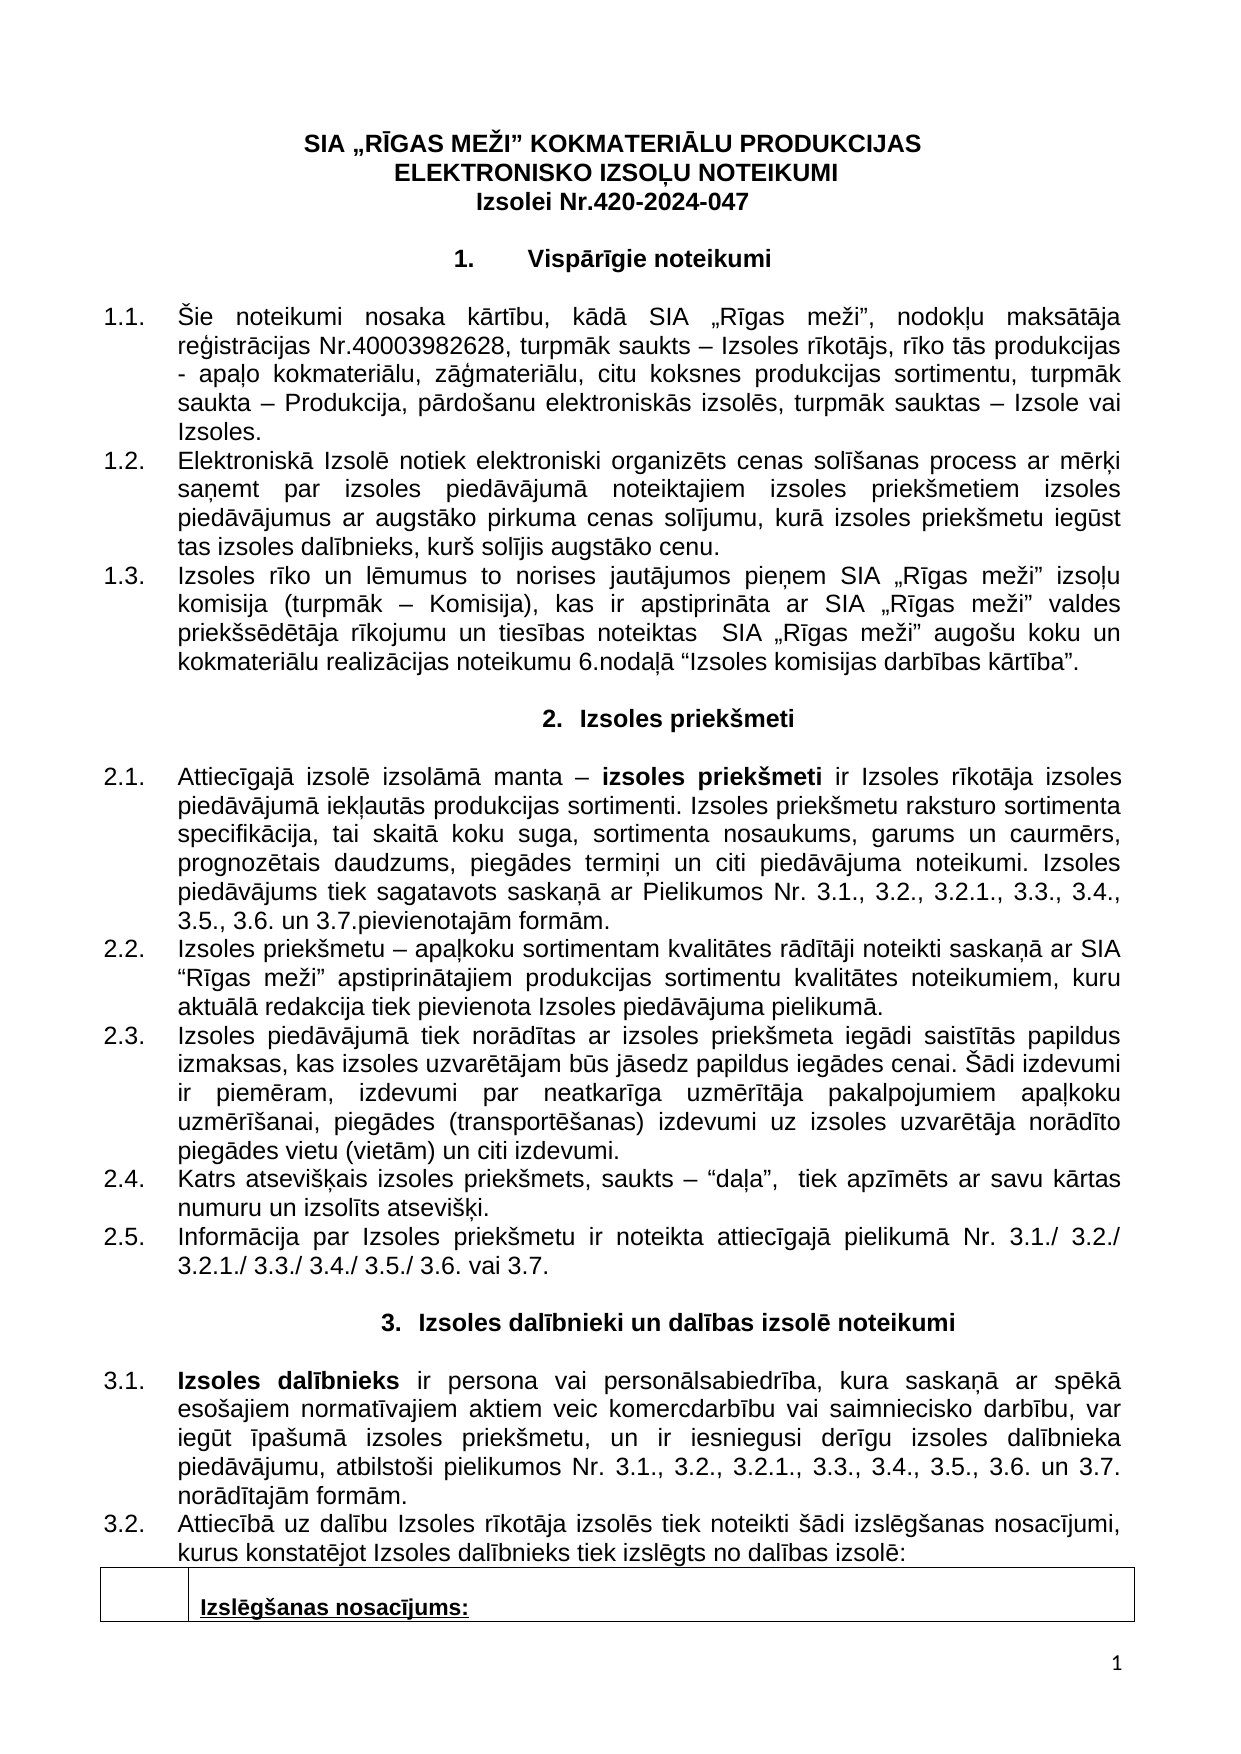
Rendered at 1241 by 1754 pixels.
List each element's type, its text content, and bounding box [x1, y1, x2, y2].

list Izsoles dalībnieks ir persona vai personālsabiedrība, kura saskaņā ar spēkā esošajiem normatīvajiem aktiem veic komercdarbību vai saimniecisko darbību, var iegūt īpašumā izsoles priekšmetu, un ir iesniegusi derīgu izsoles dalībnieka piedāvājumu, atbilstoši pielikumos Nr. 3.1., 3.2., 3.2.1., 3.3., 3.4., 3.5., 3.6. un 3.7. norādītajām formām. [103, 1366, 1122, 1509]
text SIA „RĪGAS MEŽI” KOKMATERIĀLU PRODUKCIJAS [103, 129, 1122, 158]
list Elektroniskā Izsolē notiek elektroniski organizēts cenas solīšanas process ar mērķi saņemt par izsoles piedāvājumā noteiktajiem izsoles priekšmetiem izsoles piedāvājumus ar augstāko pirkuma cenas solījumu, kurā izsoles priekšmetu iegūst tas izsoles dalībnieks, kurš solījis augstāko cenu. [103, 446, 1122, 561]
table_header [101, 1568, 188, 1621]
table_header Izslēgšanas nosacījums: [189, 1568, 1134, 1621]
text ELEKTRONISKO IZSOĻU NOTEIKUMI [103, 158, 1122, 187]
list Vispārīgie noteikumi [103, 244, 1122, 273]
list Katrs atsevišķais izsoles priekšmets, saukts – “daļa”, tiek apzīmēts ar savu kārtas numuru un izsolīts atsevišķi. [103, 1164, 1122, 1222]
list Izsoles piedāvājumā tiek norādītas ar izsoles priekšmeta iegādi saistītās papildus izmaksas, kas izsoles uzvarētājam būs jāsedz papildus iegādes cenai. Šādi izdevumi ir piemēram, izdevumi par neatkarīga uzmērītāja pakalpojumiem apaļkoku uzmērīšanai, piegādes (transportēšanas) izdevumi uz izsoles uzvarētāja norādīto piegādes vietu (vietām) un citi izdevumi. [103, 1021, 1122, 1164]
list Attiecīgajā izsolē izsolāmā manta – izsoles priekšmeti ir Izsoles rīkotāja izsoles piedāvājumā iekļautās produkcijas sortimenti. Izsoles priekšmetu raksturo sortimenta specifikācija, tai skaitā koku suga, sortimenta nosaukums, garums un caurmērs, prognozētais daudzums, piegādes termiņi un citi piedāvājuma noteikumi. Izsoles piedāvājums tiek sagatavots saskaņā ar Pielikumos Nr. 3.1., 3.2., 3.2.1., 3.3., 3.4., 3.5., 3.6. un 3.7.pievienotajām formām. [103, 762, 1122, 934]
list Šie noteikumi nosaka kārtību, kādā SIA „Rīgas meži”, nodokļu maksātāja reģistrācijas Nr.40003982628, turpmāk saukts – Izsoles rīkotājs, rīko tās produkcijas - apaļo kokmateriālu, zāģmateriālu, citu koksnes produkcijas sortimentu, turpmāk saukta – Produkcija, pārdošanu elektroniskās izsolēs, turpmāk sauktas – Izsole vai Izsoles. [103, 302, 1122, 446]
list Izsoles dalībnieki un dalības izsolē noteikumi [215, 1308, 1122, 1337]
text Izsolei Nr.420-2024-047 [103, 187, 1122, 216]
list Izsoles priekšmetu – apaļkoku sortimentam kvalitātes rādītāji noteikti saskaņā ar SIA “Rīgas meži” apstiprinātajiem produkcijas sortimentu kvalitātes noteikumiem, kuru aktuālā redakcija tiek pievienota Izsoles piedāvājuma pielikumā. [103, 934, 1122, 1021]
list Izsoles rīko un lēmumus to norises jautājumos pieņem SIA „Rīgas meži” izsoļu komisija (turpmāk – Komisija), kas ir apstiprināta ar SIA „Rīgas meži” valdes priekšsēdētāja rīkojumu un tiesības noteiktas SIA „Rīgas meži” augošu koku un kokmateriālu realizācijas noteikumu 6.nodaļā “Izsoles komisijas darbības kārtība”. [103, 561, 1122, 676]
list Attiecībā uz dalību Izsoles rīkotāja izsolēs tiek noteikti šādi izslēgšanas nosacījumi, kurus konstatējot Izsoles dalībnieks tiek izslēgts no dalības izsolē: [103, 1509, 1122, 1567]
list Informācija par Izsoles priekšmetu ir noteikta attiecīgajā pielikumā Nr. 3.1./ 3.2./ 3.2.1./ 3.3./ 3.4./ 3.5./ 3.6. vai 3.7. [103, 1222, 1122, 1279]
list Izsoles priekšmeti [215, 704, 1122, 733]
